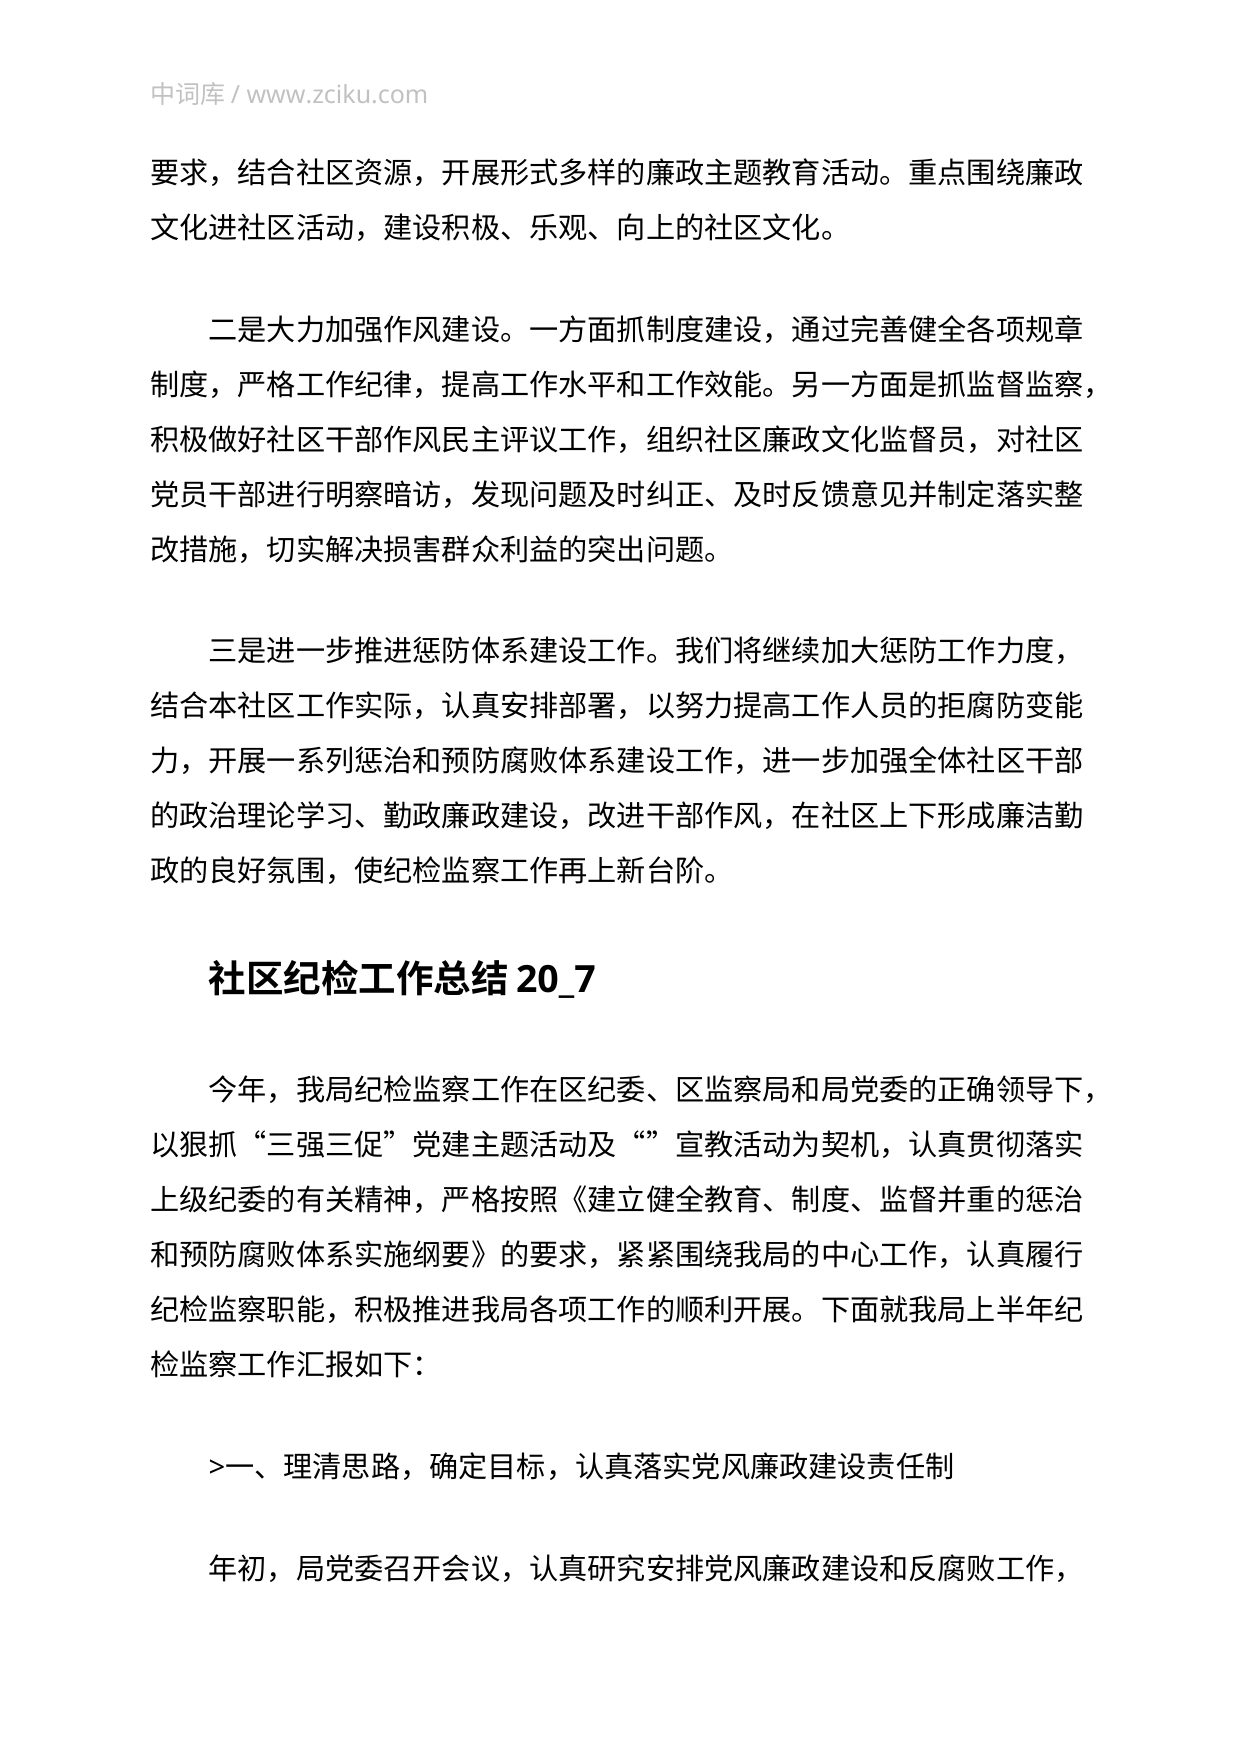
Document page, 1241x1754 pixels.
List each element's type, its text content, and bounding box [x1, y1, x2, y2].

text >一、理清思路，确定目标，认真落实党风廉政建设责任制 [150, 1443, 1090, 1486]
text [150, 1545, 1090, 1587]
text 今年，我局纪检监察工作在区纪委、区监察局和局党委的正确领导下，以狠抓“三强三促”党建主题活动及“”宣教活动为契机，认真贯彻落实上级纪委的有关精神，严格按照《建立健全教育、制度、监督并重的惩治和预防腐败体系实施纲要》的要求，紧紧围绕我局的中心工作，认真履行纪检监察职能，积极推进我局各项工作的顺利开展。下面就我局上半年纪检监察工作汇报如下： [150, 1067, 1090, 1384]
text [150, 150, 1090, 247]
text 社区纪检工作总结20_7 [150, 949, 1090, 1004]
text 三是进一步推进惩防体系建设工作。我们将继续加大惩防工作力度，结合本社区工作实际，认真安排部署，以努力提高工作人员的拒腐防变能力，开展一系列惩治和预防腐败体系建设工作，进一步加强全体社区干部的政治理论学习、勤政廉政建设，改进干部作风，在社区上下形成廉洁勤政的良好氛围，使纪检监察工作再上新台阶。 [150, 628, 1090, 890]
text 二是大力加强作风建设。一方面抓制度建设，通过完善健全各项规章制度，严格工作纪律，提高工作水平和工作效能。另一方面是抓监督监察，积极做好社区干部作风民主评议工作，组织社区廉政文化监督员，对社区党员干部进行明察暗访，发现问题及时纠正、及时反馈意见并制定落实整改措施，切实解决损害群众利益的突出问题。 [150, 307, 1090, 568]
